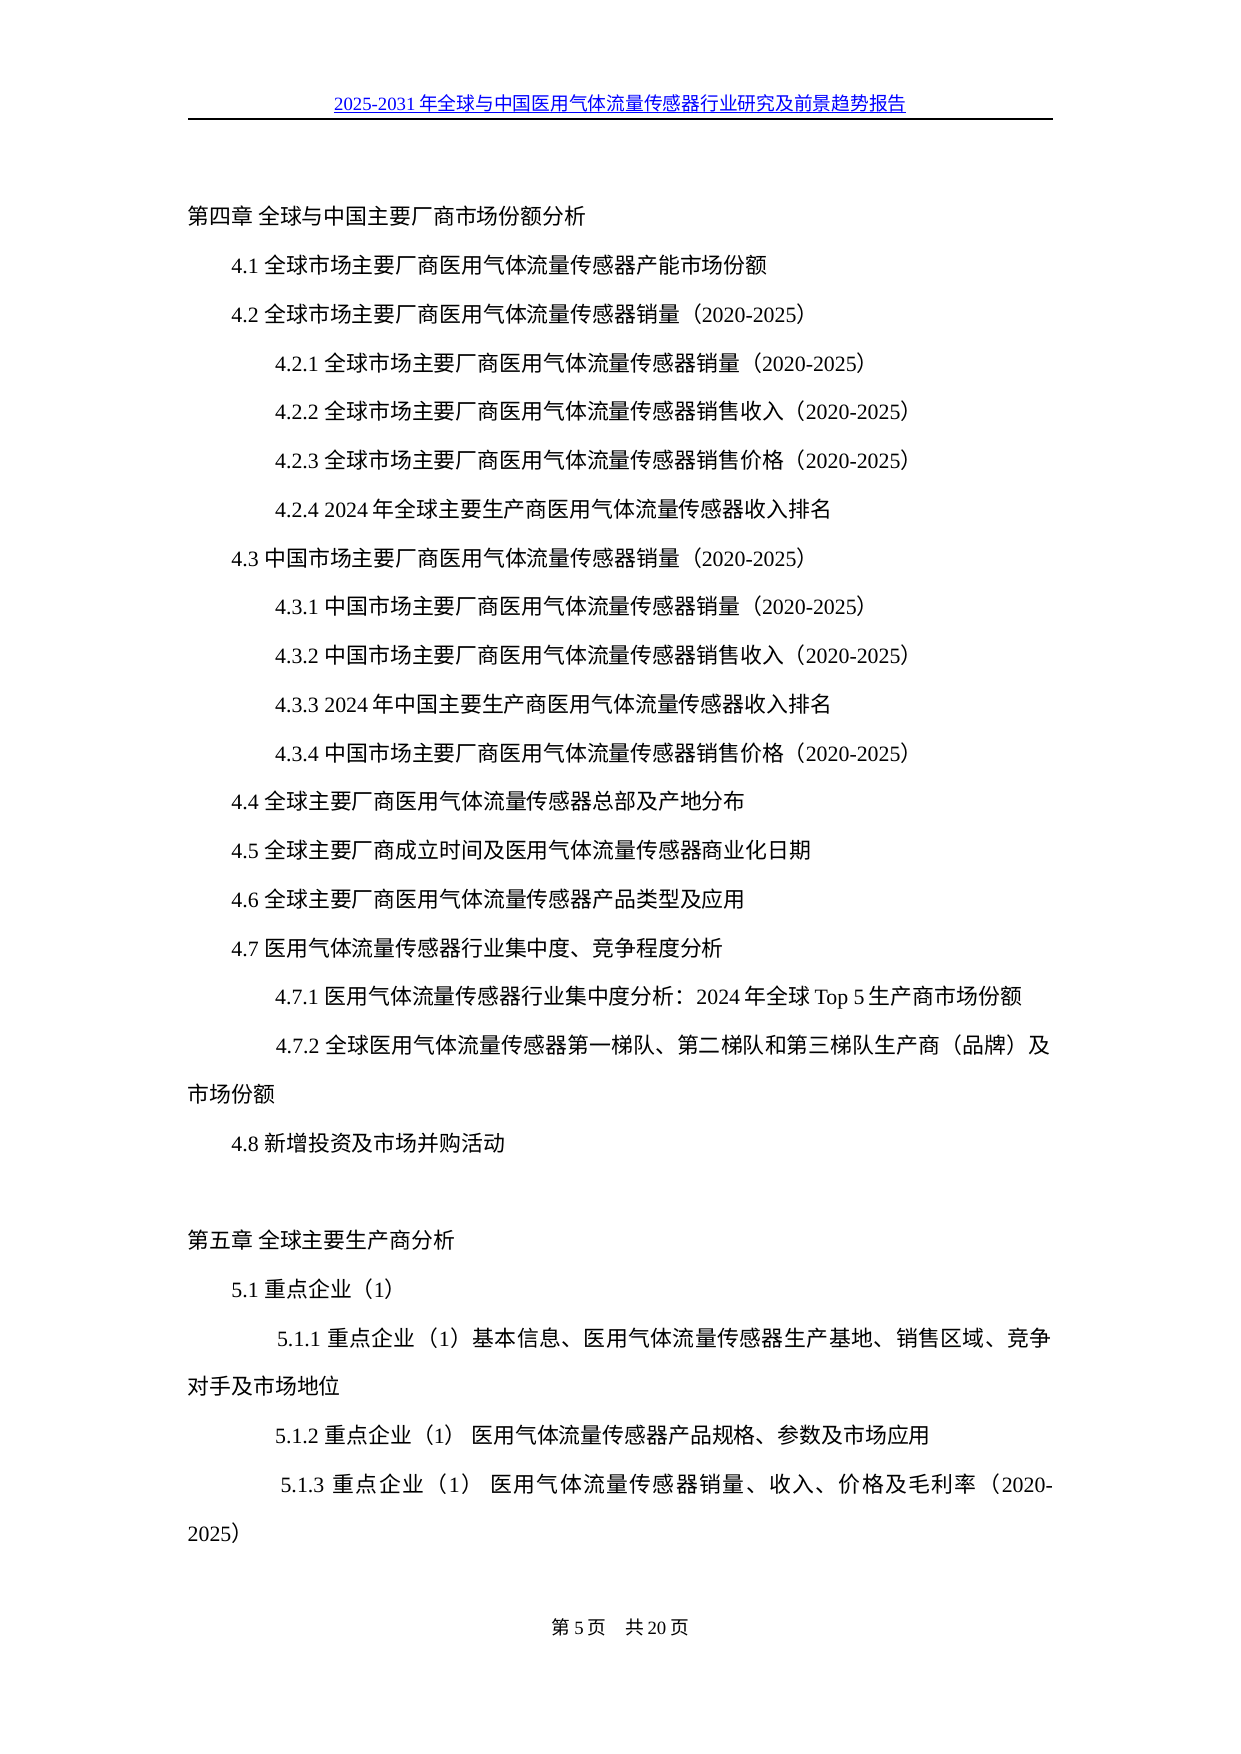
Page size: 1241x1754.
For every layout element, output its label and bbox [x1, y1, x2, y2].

text [187, 150, 1053, 1548]
